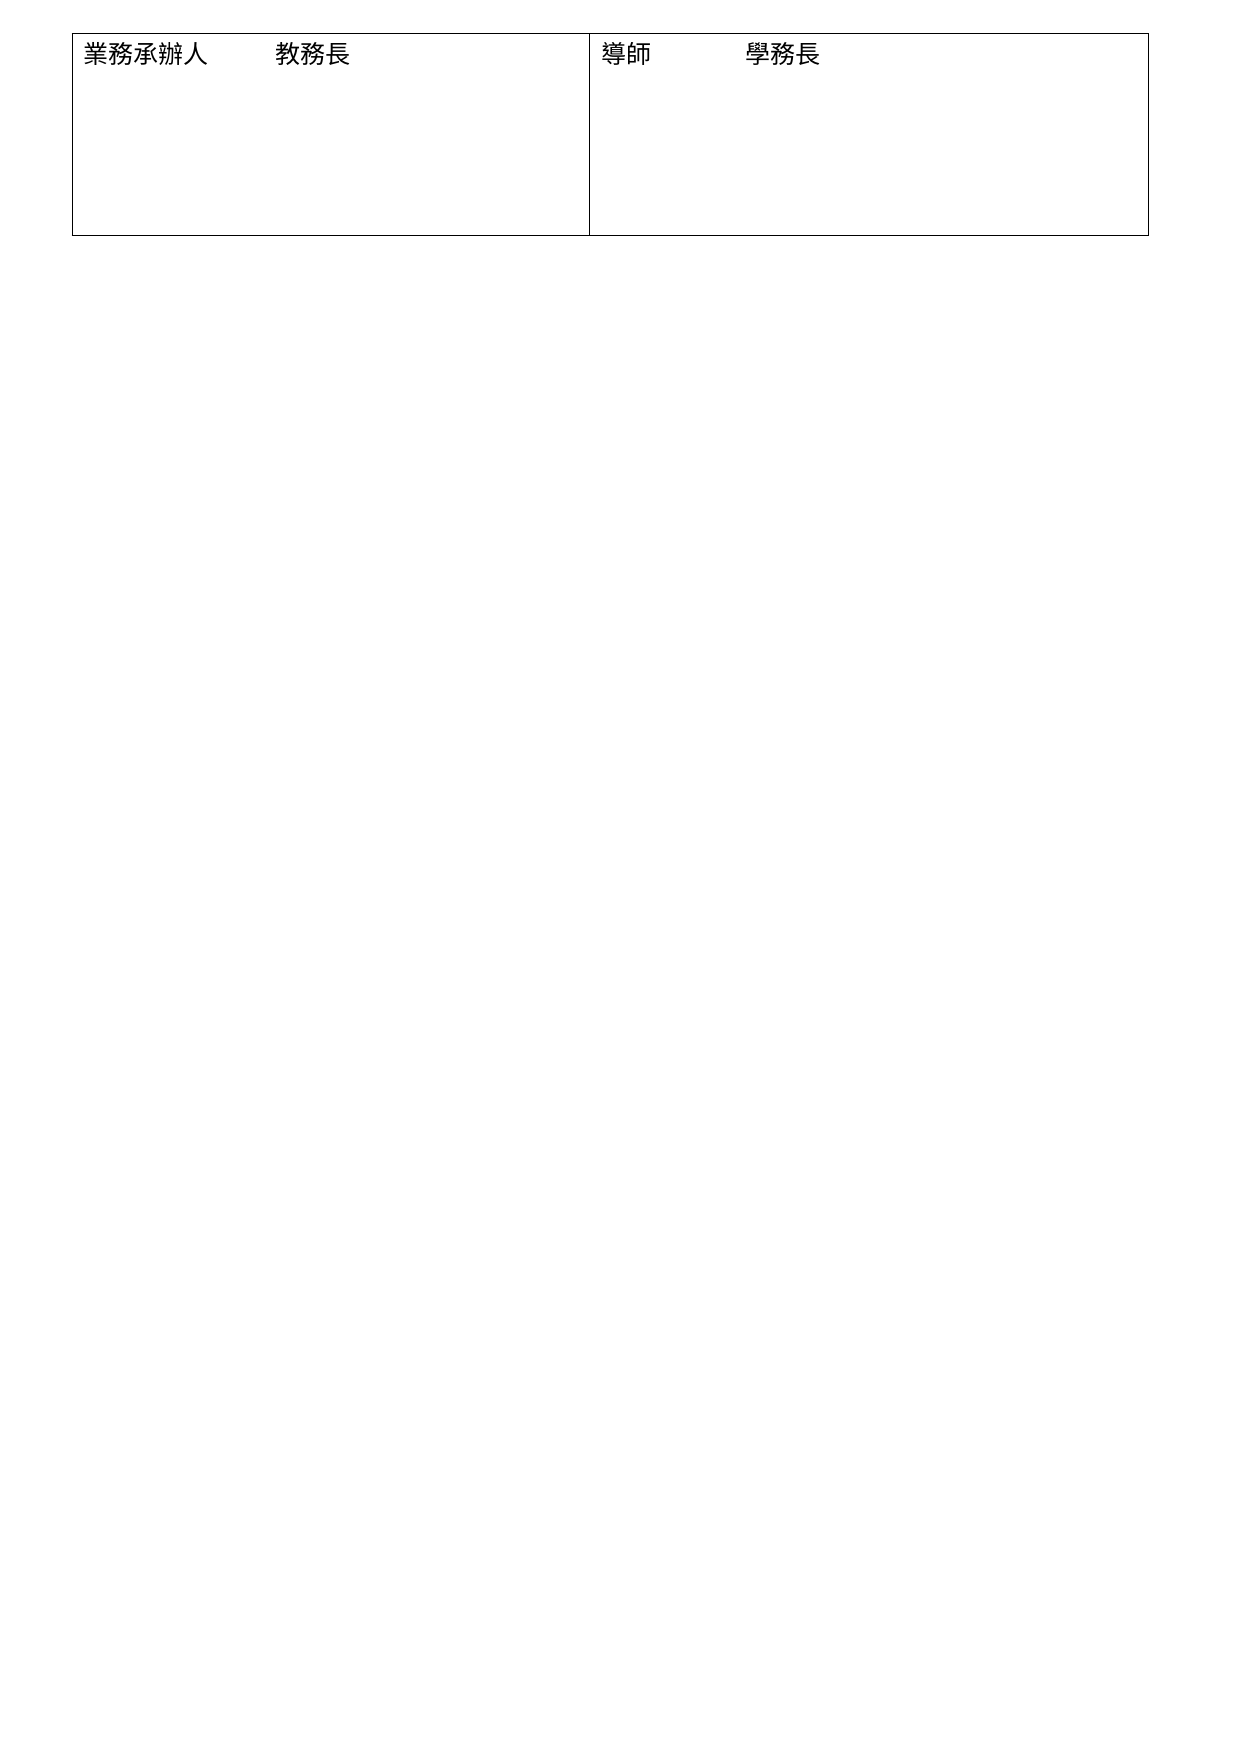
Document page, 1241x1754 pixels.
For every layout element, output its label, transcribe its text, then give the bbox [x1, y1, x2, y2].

table_cell 導師 學務長 [590, 34, 1148, 235]
table_cell 業務承辦人 教務長 [73, 34, 589, 235]
